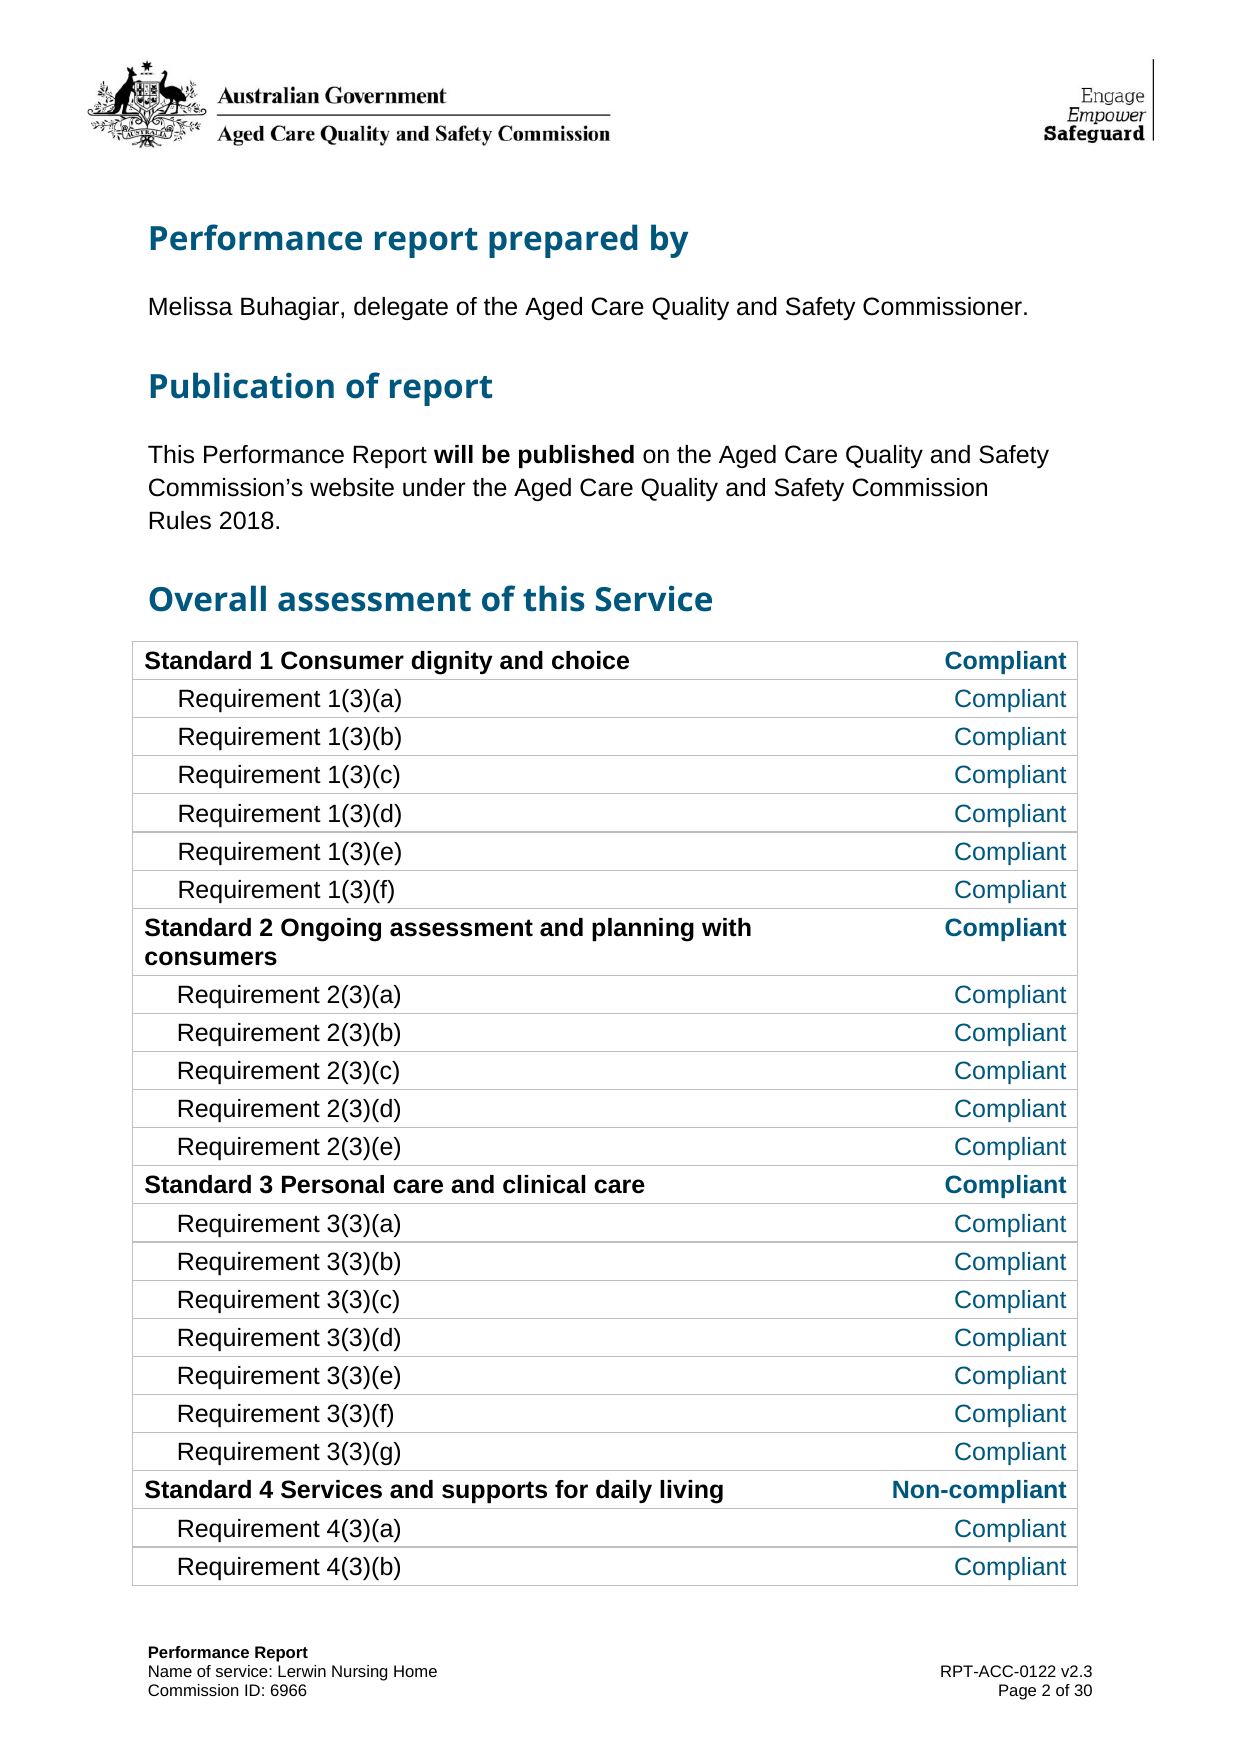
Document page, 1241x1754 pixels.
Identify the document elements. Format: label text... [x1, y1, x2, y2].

table_cell Requirement 2(3)(c) [133, 1052, 878, 1089]
table_cell Requirement 4(3)(b) [133, 1548, 878, 1584]
table_cell Requirement 1(3)(f) [133, 871, 878, 908]
table_cell Standard 2 Ongoing assessment and planning with consumers [133, 909, 878, 974]
table_cell Compliant [878, 1281, 1077, 1318]
table_cell Compliant [878, 833, 1077, 869]
table_cell Compliant [878, 1204, 1077, 1241]
table_cell Compliant [878, 1128, 1077, 1165]
table_cell Requirement 3(3)(a) [133, 1204, 878, 1241]
table_cell Compliant [878, 1014, 1077, 1051]
table_cell Requirement 2(3)(a) [133, 976, 878, 1013]
text Melissa Buhagiar, delegate of the Aged Care Quality and Safety Commissioner. [148, 292, 1092, 321]
table_cell Requirement 1(3)(c) [133, 756, 878, 793]
table_cell Requirement 1(3)(a) [133, 680, 878, 717]
table_cell Requirement 3(3)(d) [133, 1319, 878, 1356]
table_cell Requirement 2(3)(d) [133, 1090, 878, 1127]
table_cell Compliant [878, 909, 1077, 974]
table_cell Requirement 2(3)(b) [133, 1014, 878, 1051]
table_cell Compliant [878, 794, 1077, 831]
table_cell Requirement 2(3)(e) [133, 1128, 878, 1165]
table_cell Compliant [878, 1243, 1077, 1279]
table_cell Standard 4 Services and supports for daily living [133, 1471, 878, 1508]
table_cell Compliant [878, 976, 1077, 1013]
table_cell Requirement 3(3)(g) [133, 1433, 878, 1470]
table_cell Requirement 3(3)(f) [133, 1395, 878, 1432]
table_cell Requirement 3(3)(b) [133, 1243, 878, 1279]
table_cell Standard 3 Personal care and clinical care [133, 1166, 878, 1203]
table_cell Requirement 1(3)(d) [133, 794, 878, 831]
subtitle Performance report prepared by [148, 215, 1092, 260]
table_cell Compliant [878, 680, 1077, 717]
table_cell Compliant [878, 1052, 1077, 1089]
table_cell Non-compliant [878, 1471, 1077, 1508]
text This Performance Report will be published on the Aged Care Quality and Safety Commission’s website under the Aged Care Quality and Safety Commission Rules 2018. [148, 439, 1092, 534]
table_cell Requirement 1(3)(e) [133, 833, 878, 869]
subtitle Publication of report [148, 362, 1092, 408]
table_cell Compliant [878, 756, 1077, 793]
table_cell Compliant [878, 1433, 1077, 1470]
table_cell Compliant [878, 871, 1077, 908]
table_cell Compliant [878, 1166, 1077, 1203]
table_cell Compliant [878, 1090, 1077, 1127]
table_cell Requirement 4(3)(a) [133, 1509, 878, 1546]
table_cell Compliant [878, 1509, 1077, 1546]
table_cell Compliant [878, 1395, 1077, 1432]
table_cell Requirement 3(3)(e) [133, 1357, 878, 1394]
table_cell Compliant [878, 718, 1077, 755]
table_cell Compliant [878, 1319, 1077, 1356]
table_cell Compliant [878, 1357, 1077, 1394]
picture [1, 0, 1241, 169]
table_cell Compliant [878, 1548, 1077, 1584]
table_header Standard 1 Consumer dignity and choice [133, 642, 878, 679]
table_header Compliant [878, 642, 1077, 679]
table_cell Requirement 1(3)(b) [133, 718, 878, 755]
table_cell Requirement 3(3)(c) [133, 1281, 878, 1318]
subtitle Overall assessment of this Service [148, 576, 1092, 622]
